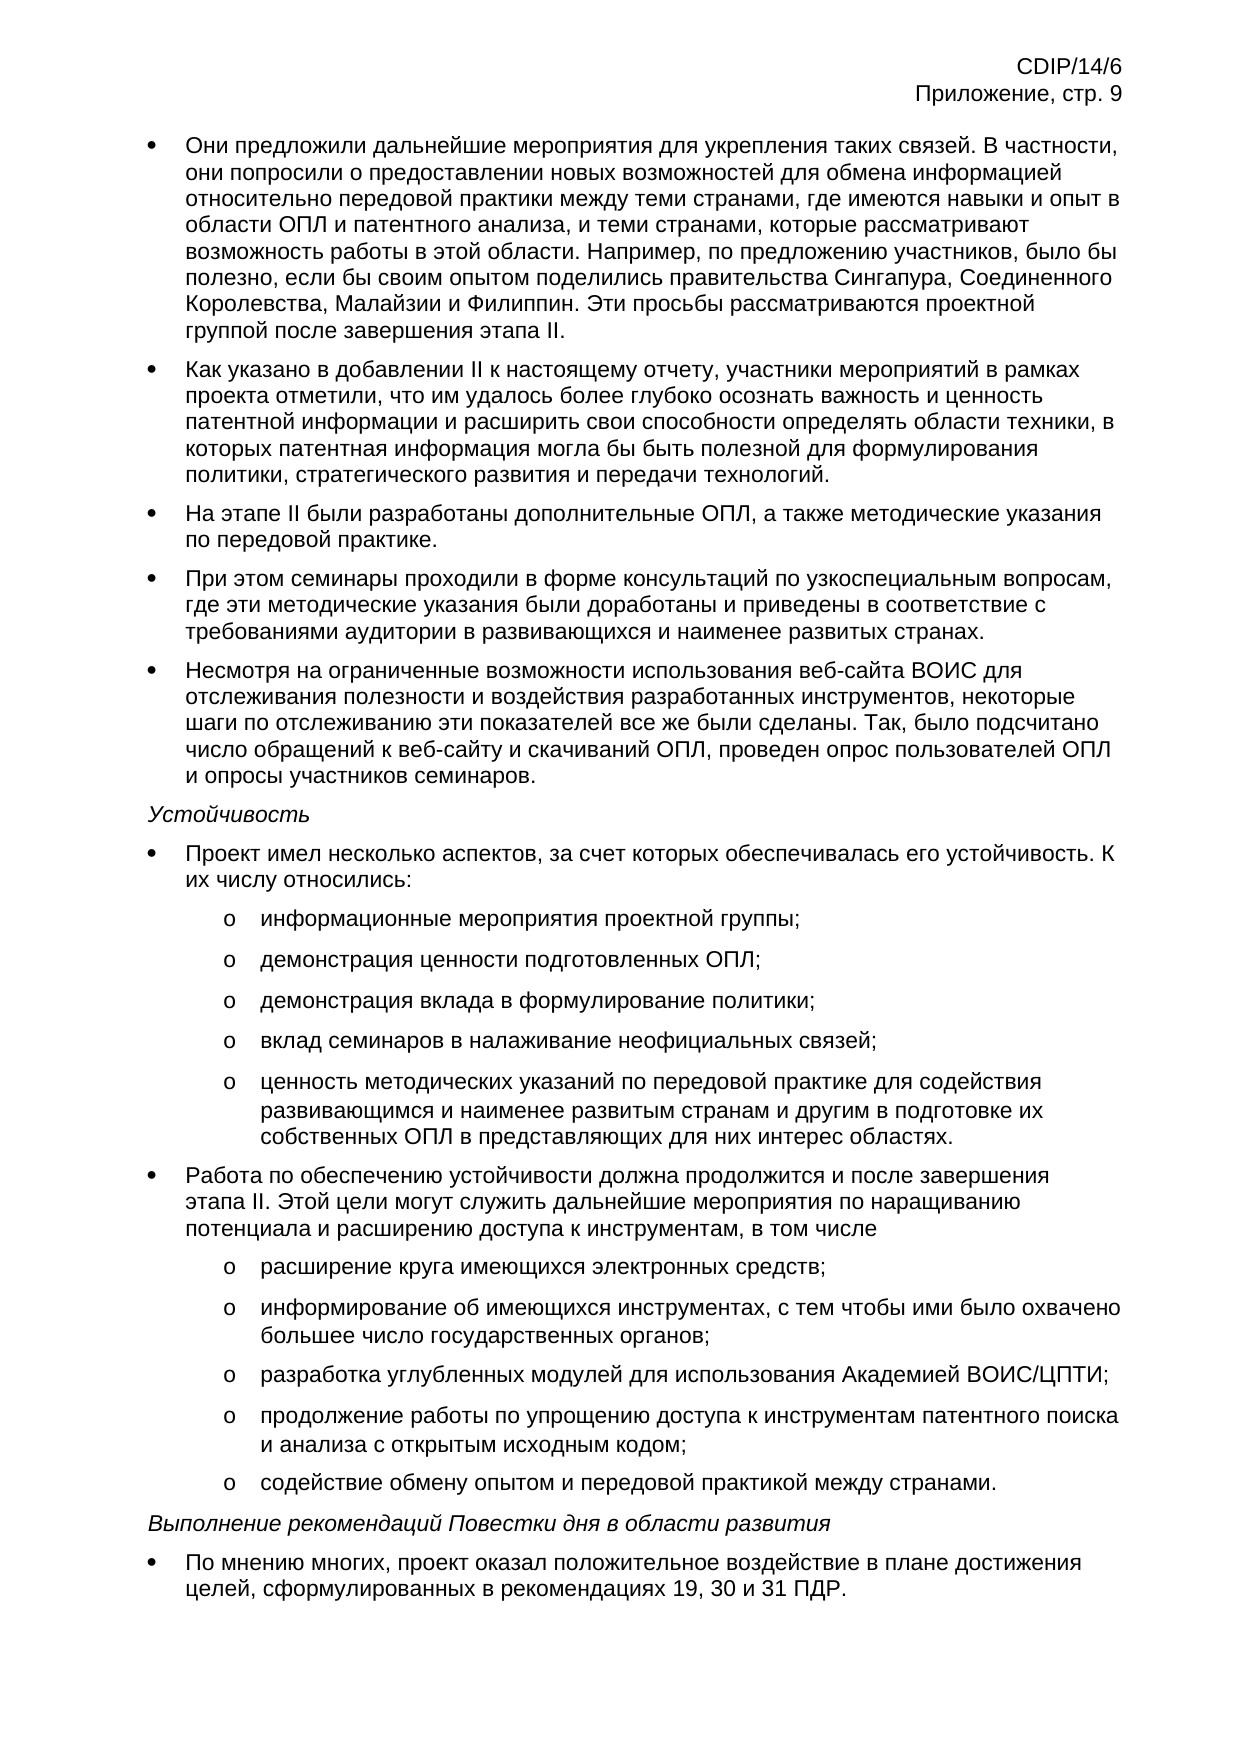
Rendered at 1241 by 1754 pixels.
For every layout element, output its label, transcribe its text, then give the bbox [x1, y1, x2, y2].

list Несмотря на ограниченные возможности использования веб-сайта ВОИС для отслеживания полезности и воздействия разработанных инструментов, некоторые шаги по отслеживанию эти показателей все же были сделаны. Так, было подсчитано число обращений к веб-сайту и скачиваний ОПЛ, проведен опрос пользователей ОПЛ и опросы участников семинаров. [148, 657, 1122, 788]
list вклад семинаров в налаживание неофициальных связей; [223, 1027, 1122, 1056]
list продолжение работы по упрощению доступа к инструментам патентного поиска и анализа с открытым исходным кодом; [223, 1402, 1122, 1457]
list демонстрация ценности подготовленных ОПЛ; [223, 946, 1122, 974]
list ценность методических указаний по передовой практике для содействия развивающимся и наименее развитым странам и другим в подготовке их собственных ОПЛ в представляющих для них интерес областях. [223, 1068, 1122, 1149]
text Устойчивость [148, 801, 1122, 827]
list информирование об имеющихся инструментах, с тем чтобы ими было охвачено большее число государственных органов; [223, 1294, 1122, 1349]
list По мнению многих, проект оказал положительное воздействие в плане достижения целей, сформулированных в рекомендациях 19, 30 и 31 ПДР. [148, 1549, 1122, 1602]
text Выполнение рекомендаций Повестки дня в области развития [148, 1510, 1122, 1537]
list расширение круга имеющихся электронных средств; [223, 1253, 1122, 1282]
list Они предложили дальнейшие мероприятия для укрепления таких связей. В частности, они попросили о предоставлении новых возможностей для обмена информацией относительно передовой практики между теми странами, где имеются навыки и опыт в области ОПЛ и патентного анализа, и теми странами, которые рассматривают возможность работы в этой области. Например, по предложению участников, было бы полезно, если бы своим опытом поделились правительства Сингапура, Соединенного Королевства, Малайзии и Филиппин. Эти просьбы рассматриваются проектной группой после завершения этапа II. [148, 132, 1122, 343]
list При этом семинары проходили в форме консультаций по узкоспециальным вопросам, где эти методические указания были доработаны и приведены в соответствие с требованиями аудитории в развивающихся и наименее развитых странах. [148, 565, 1122, 644]
list Как указано в добавлении II к настоящему отчету, участники мероприятий в рамках проекта отметили, что им удалось более глубоко осознать важность и ценность патентной информации и расширить свои способности определять области техники, в которых патентная информация могла бы быть полезной для формулирования политики, стратегического развития и передачи технологий. [148, 356, 1122, 487]
list Работа по обеспечению устойчивости должна продолжится и после завершения этапа II. Этой цели могут служить дальнейшие мероприятия по наращиванию потенциала и расширению доступа к инструментам, в том числе [148, 1162, 1122, 1241]
list содействие обмену опытом и передовой практикой между странами. [223, 1469, 1122, 1498]
list демонстрация вклада в формулирование политики; [223, 987, 1122, 1015]
list Проект имел несколько аспектов, за счет которых обеспечивалась его устойчивость. К их числу относились: [148, 840, 1122, 892]
list информационные мероприятия проектной группы; [223, 905, 1122, 933]
list разработка углубленных модулей для использования Академией ВОИС/ЦПТИ; [223, 1361, 1122, 1390]
list На этапе II были разработаны дополнительные ОПЛ, а также методические указания по передовой практике. [148, 500, 1122, 552]
